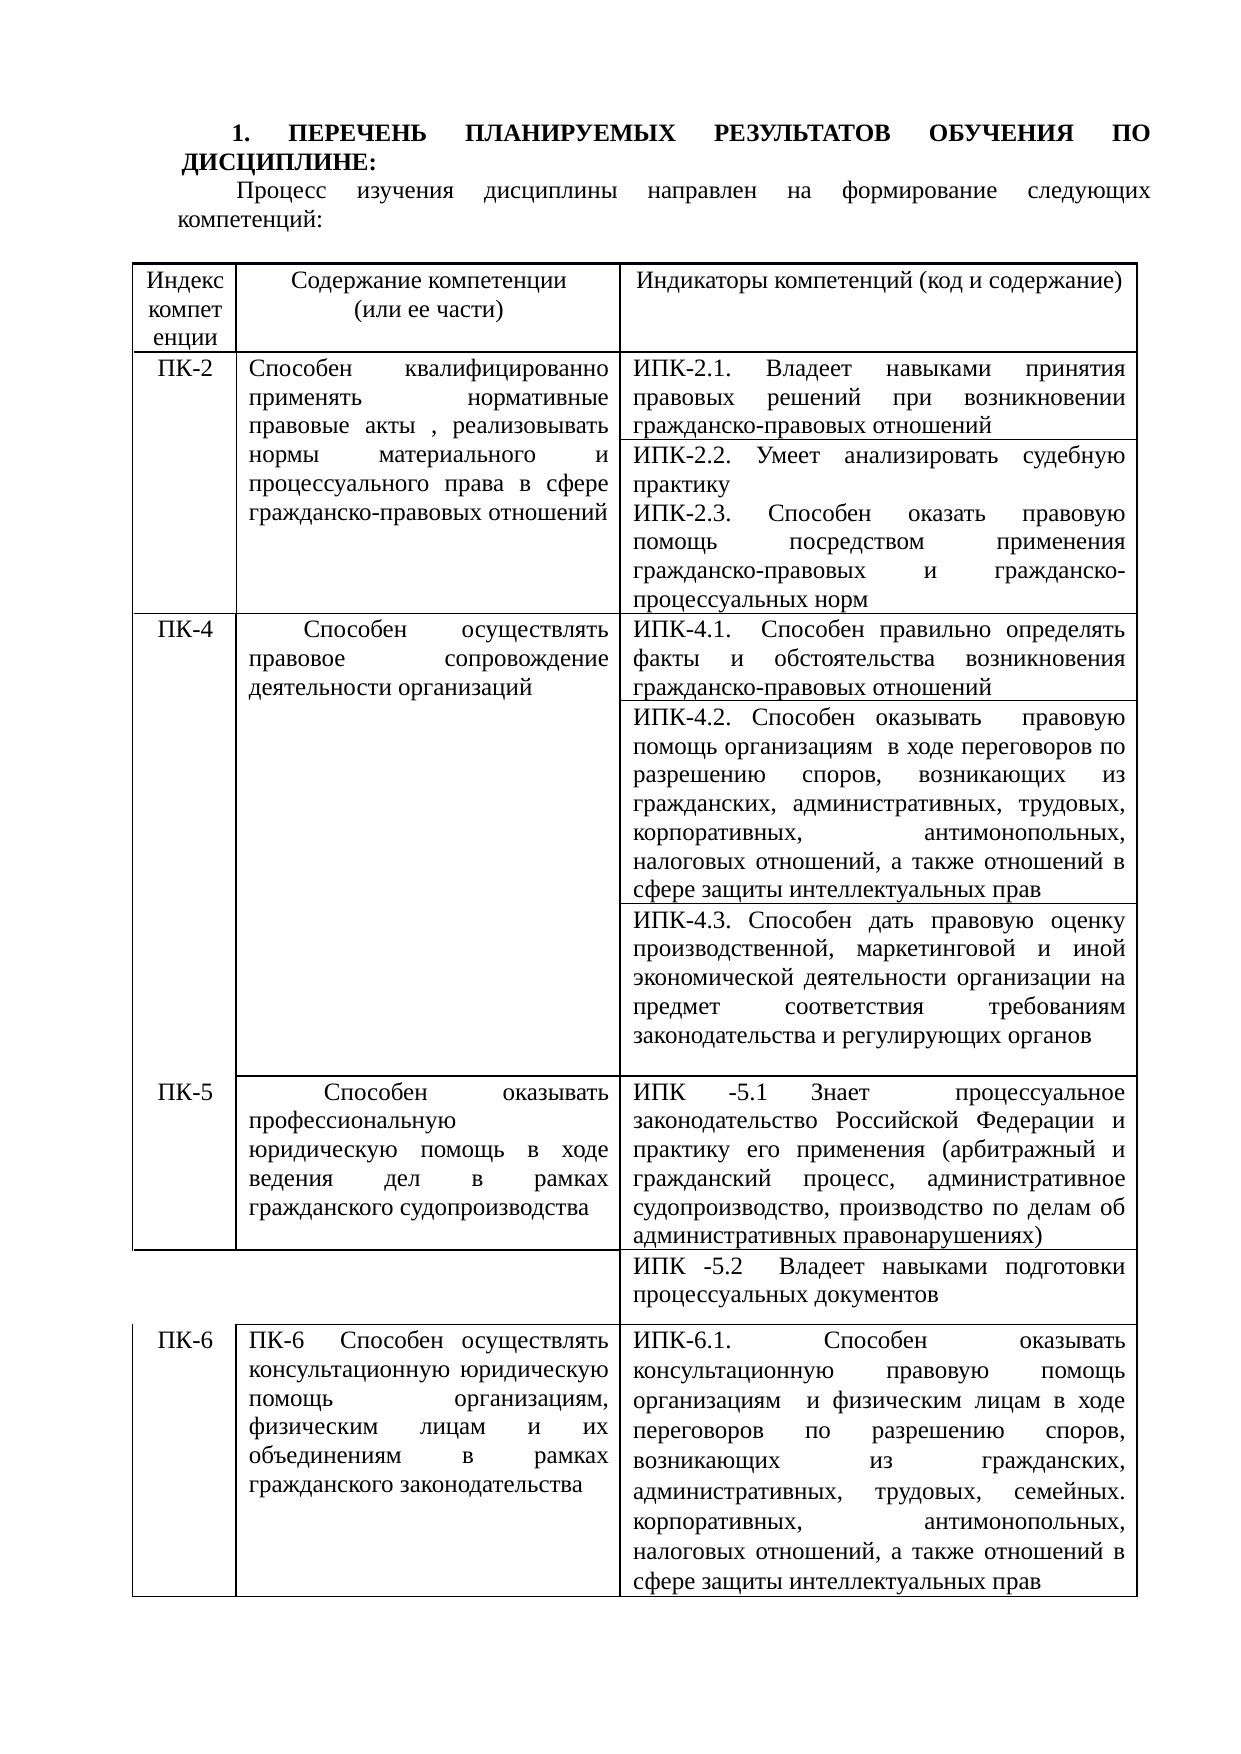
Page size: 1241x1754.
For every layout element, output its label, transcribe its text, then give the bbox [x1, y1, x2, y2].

table_cell ИПК-4.3. Способен дать правовую оценку производственной, маркетинговой и иной экономической деятельности организации на предмет соответствия требованиям законодательства и регулирующих органов [621, 904, 1136, 1075]
table_cell ПК-2 [133, 352, 236, 613]
text Процесс изучения дисциплины направлен на формирование следующих компетенций: [177, 176, 1152, 233]
table_header Индикаторы компетенций (код и содержание) [621, 265, 1136, 351]
table_cell ПК-6 [133, 1324, 235, 1596]
table_cell ИПК -5.2 Владеет навыками подготовки процессуальных документов [621, 1250, 1136, 1324]
table_cell ИПК-4.2. Способен оказывать правовую помощь организациям в ходе переговоров по разрешению споров, возникающих из гражданских, административных, трудовых, корпоративных, антимонопольных, налоговых отношений, а также отношений в сфере защиты интеллектуальных прав [621, 701, 1136, 903]
table_header Индекс компетенции [133, 265, 235, 351]
table_cell Способен квалифицированно применять нормативные правовые акты , реализовывать нормы материального и процессуального права в сфере гражданско-правовых отношений [237, 353, 619, 613]
table_cell ИПК-2.2. Умеет анализировать судебную практику ИПК-2.3. Способен оказать правовую помощь посредством применения гражданско-правовых и гражданско-процессуальных норм [621, 440, 1136, 613]
table_header Содержание компетенции (или ее части) [237, 265, 619, 351]
table_cell ИПК-6.1. Способен оказывать консультационную правовую помощь организациям и физическим лицам в ходе переговоров по разрешению споров, возникающих из гражданских, административных, трудовых, семейных. корпоративных, антимонопольных, налоговых отношений, а также отношений в сфере защиты интеллектуальных прав [621, 1325, 1136, 1596]
text 1. ПЕРЕЧЕНЬ ПЛАНИРУЕМЫХ РЕЗУЛЬТАТОВ ОБУЧЕНИЯ ПО ДИСЦИПЛИНЕ: [181, 118, 1152, 176]
table_cell ИПК-2.1. Владеет навыками принятия правовых решений при возникновении гражданско-правовых отношений [621, 353, 1136, 439]
table_cell ИПК-4.1. Способен правильно определять факты и обстоятельства возникновения гражданско-правовых отношений [621, 614, 1136, 700]
table_cell ПК-6 Способен осуществлять консультационную юридическую помощь организациям, физическим лицам и их объединениям в рамках гражданского законодательства [237, 1325, 619, 1596]
table_cell ПК-4 [133, 614, 235, 1075]
table_cell Способен осуществлять правовое сопровождение деятельности организаций [237, 614, 619, 1075]
table_cell ПК-5 [133, 1075, 235, 1249]
table_cell ИПК -5.1 Знает процессуальное законодательство Российской Федерации и практику его применения (арбитражный и гражданский процесс, административное судопроизводство, производство по делам об административных правонарушениях) [621, 1077, 1136, 1249]
table_cell Способен оказывать профессиональную юридическую помощь в ходе ведения дел в рамках гражданского судопроизводства [237, 1077, 619, 1249]
